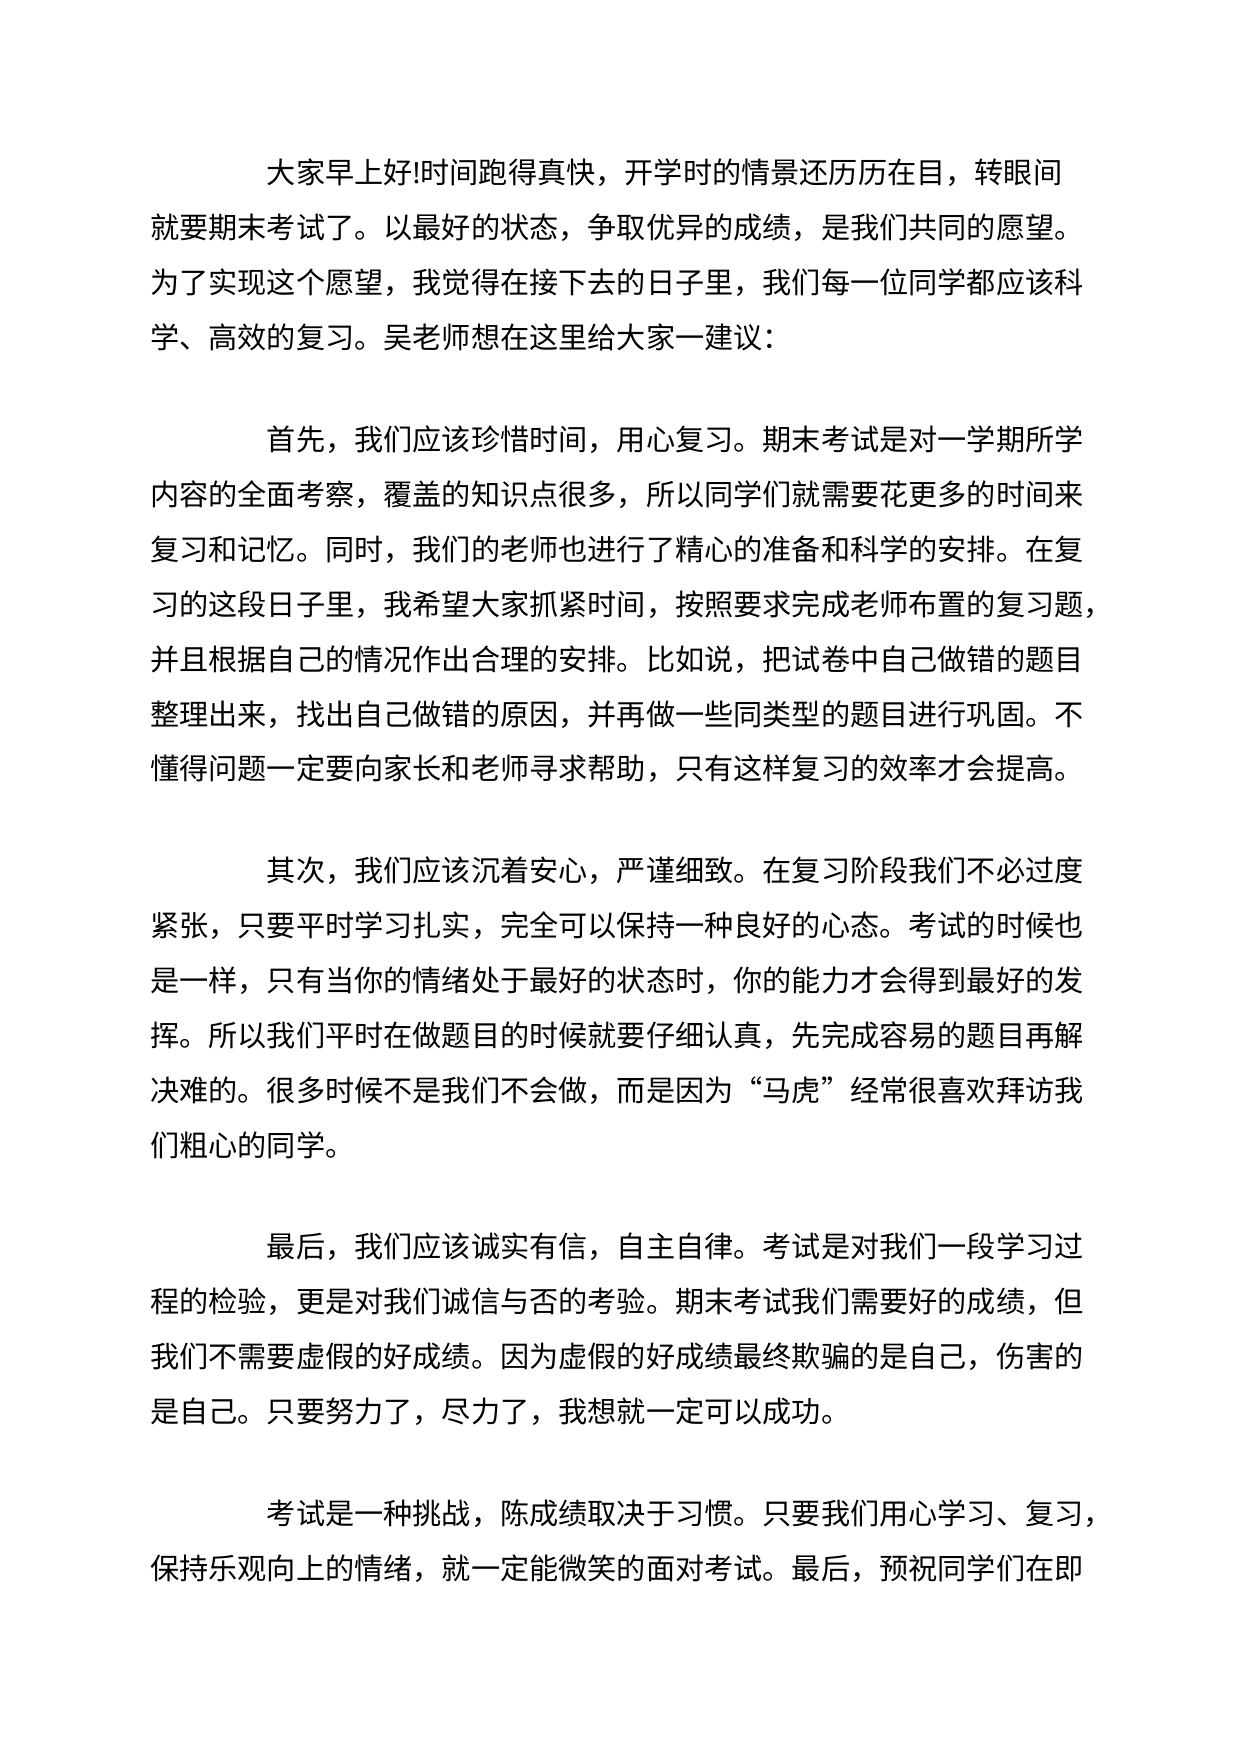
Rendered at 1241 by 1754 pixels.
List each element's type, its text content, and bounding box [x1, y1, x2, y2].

text 大家早上好!时间跑得真快，开学时的情景还历历在目，转眼间就要期末考试了。以最好的状态，争取优异的成绩，是我们共同的愿望。为了实现这个愿望，我觉得在接下去的日子里，我们每一位同学都应该科学、高效的复习。吴老师想在这里给大家一建议： [150, 150, 1090, 357]
text 首先，我们应该珍惜时间，用心复习。期末考试是对一学期所学内容的全面考察，覆盖的知识点很多，所以同学们就需要花更多的时间来复习和记忆。同时，我们的老师也进行了精心的准备和科学的安排。在复习的这段日子里，我希望大家抓紧时间，按照要求完成老师布置的复习题，并且根据自己的情况作出合理的安排。比如说，把试卷中自己做错的题目整理出来，找出自己做错的原因，并再做一些同类型的题目进行巩固。不懂得问题一定要向家长和老师寻求帮助，只有这样复习的效率才会提高。 [150, 417, 1090, 788]
text 其次，我们应该沉着安心，严谨细致。在复习阶段我们不必过度紧张，只要平时学习扎实，完全可以保持一种良好的心态。考试的时候也是一样，只有当你的情绪处于最好的状态时，你的能力才会得到最好的发挥。所以我们平时在做题目的时候就要仔细认真，先完成容易的题目再解决难的。很多时候不是我们不会做，而是因为“马虎”经常很喜欢拜访我们粗心的同学。 [150, 848, 1090, 1164]
text 最后，我们应该诚实有信，自主自律。考试是对我们一段学习过程的检验，更是对我们诚信与否的考验。期末考试我们需要好的成绩，但我们不需要虚假的好成绩。因为虚假的好成绩最终欺骗的是自己，伤害的是自己。只要努力了，尽力了，我想就一定可以成功。 [150, 1224, 1090, 1431]
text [150, 1490, 1090, 1588]
